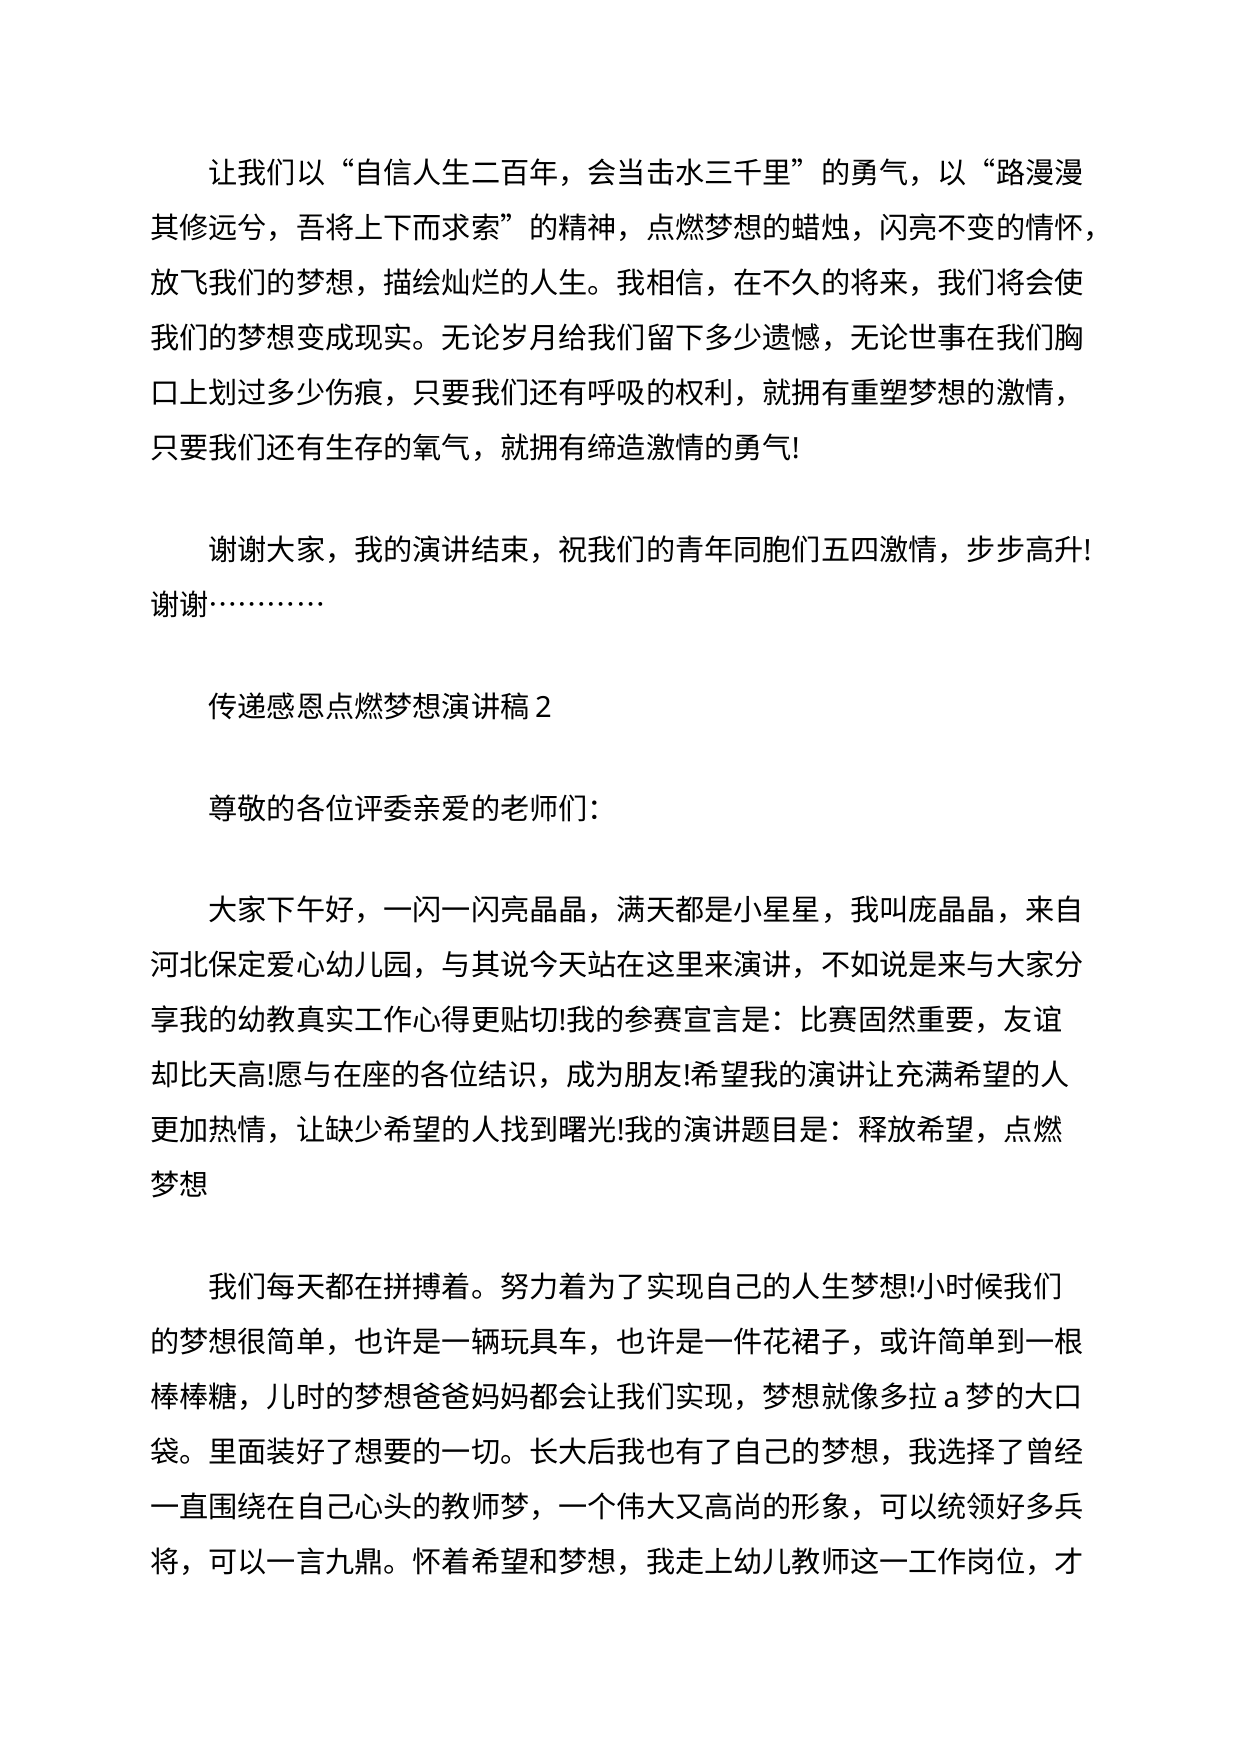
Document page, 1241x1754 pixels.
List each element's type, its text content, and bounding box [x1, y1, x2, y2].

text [150, 1263, 1090, 1581]
text 让我们以“自信人生二百年，会当击水三千里”的勇气，以“路漫漫其修远兮，吾将上下而求索”的精神，点燃梦想的蜡烛，闪亮不变的情怀，放飞我们的梦想，描绘灿烂的人生。我相信，在不久的将来，我们将会使我们的梦想变成现实。无论岁月给我们留下多少遗憾，无论世事在我们胸口上划过多少伤痕，只要我们还有呼吸的权利，就拥有重塑梦想的激情，只要我们还有生存的氧气，就拥有缔造激情的勇气! [150, 150, 1090, 467]
text 谢谢大家，我的演讲结束，祝我们的青年同胞们五四激情，步步高升!谢谢………… [150, 526, 1090, 624]
text 大家下午好，一闪一闪亮晶晶，满天都是小星星，我叫庞晶晶，来自河北保定爱心幼儿园，与其说今天站在这里来演讲，不如说是来与大家分享我的幼教真实工作心得更贴切!我的参赛宣言是：比赛固然重要，友谊却比天高!愿与在座的各位结识，成为朋友!希望我的演讲让充满希望的人更加热情，让缺少希望的人找到曙光!我的演讲题目是：释放希望，点燃梦想 [150, 887, 1090, 1204]
text 尊敬的各位评委亲爱的老师们： [150, 785, 1090, 827]
text 传递感恩点燃梦想演讲稿2 [150, 683, 1090, 726]
